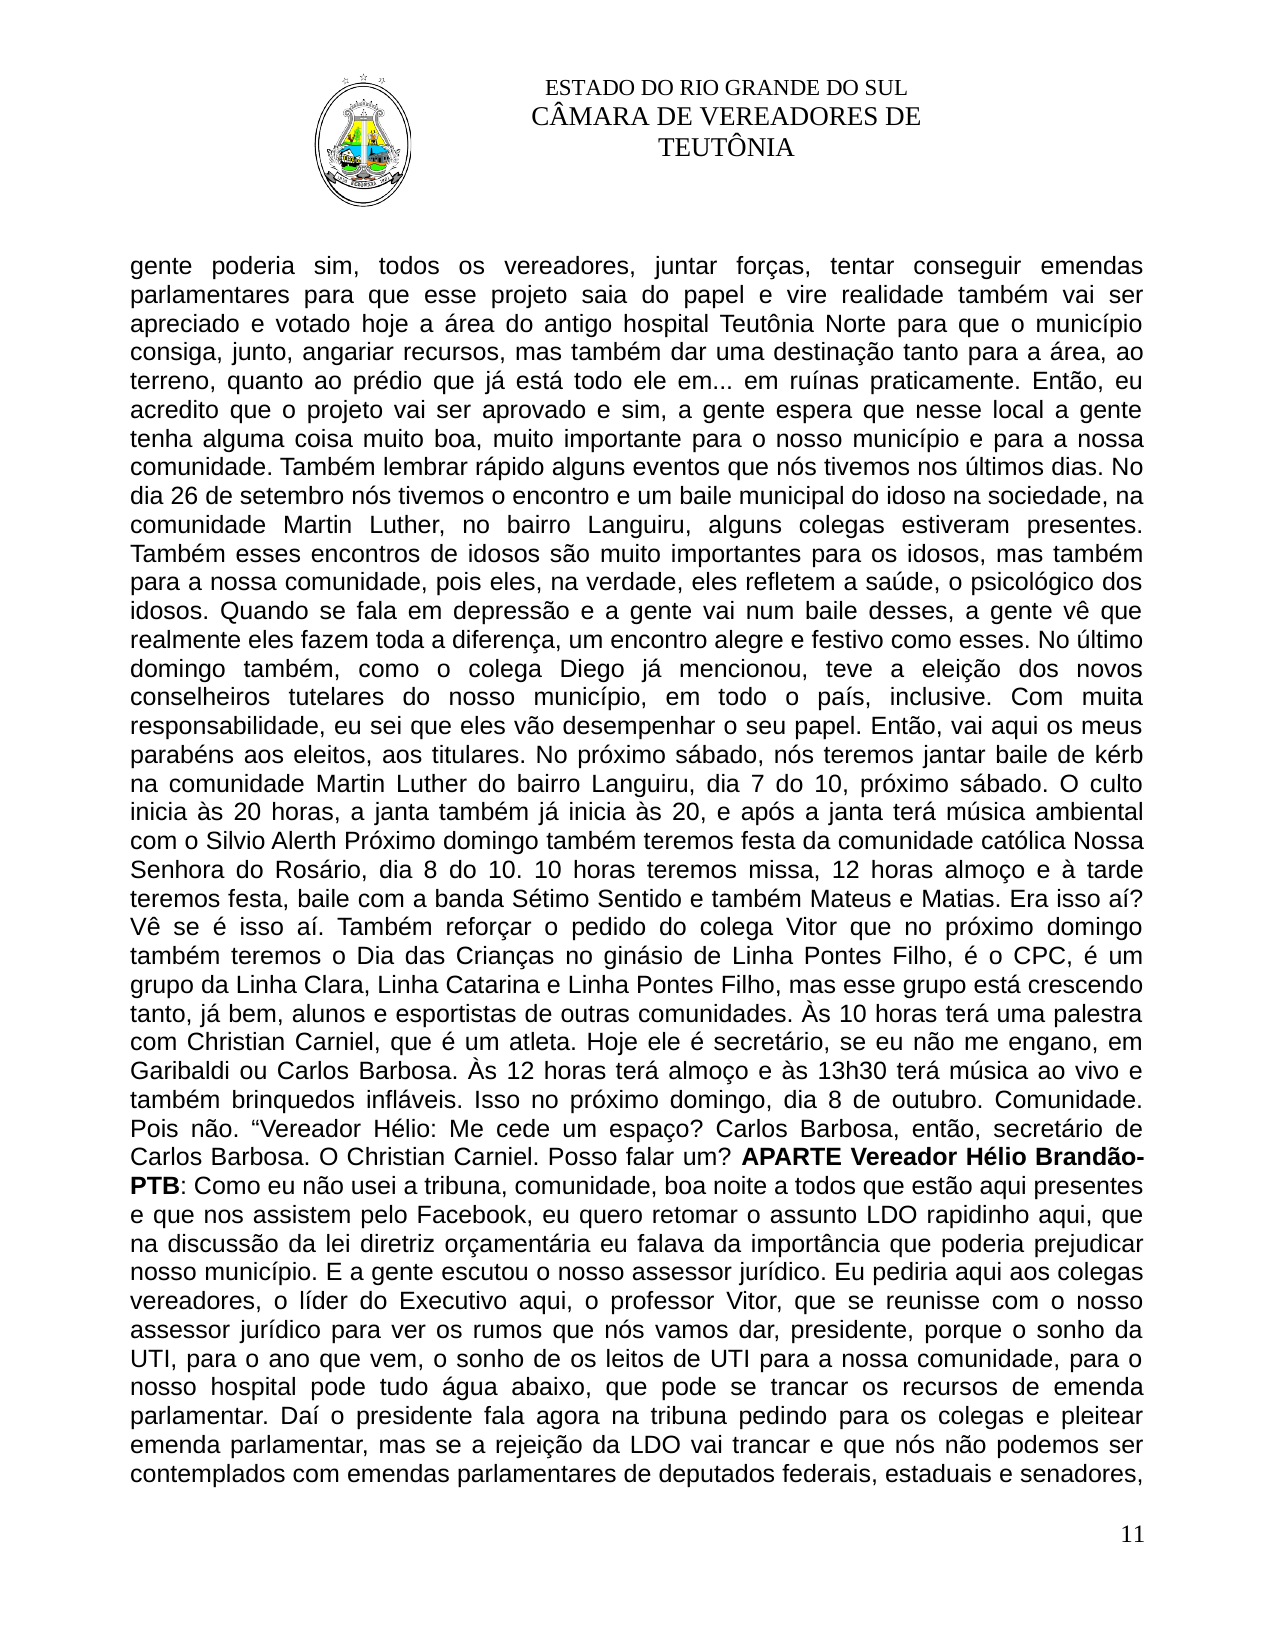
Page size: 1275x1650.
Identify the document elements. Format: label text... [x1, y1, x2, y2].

picture [314, 73, 412, 207]
